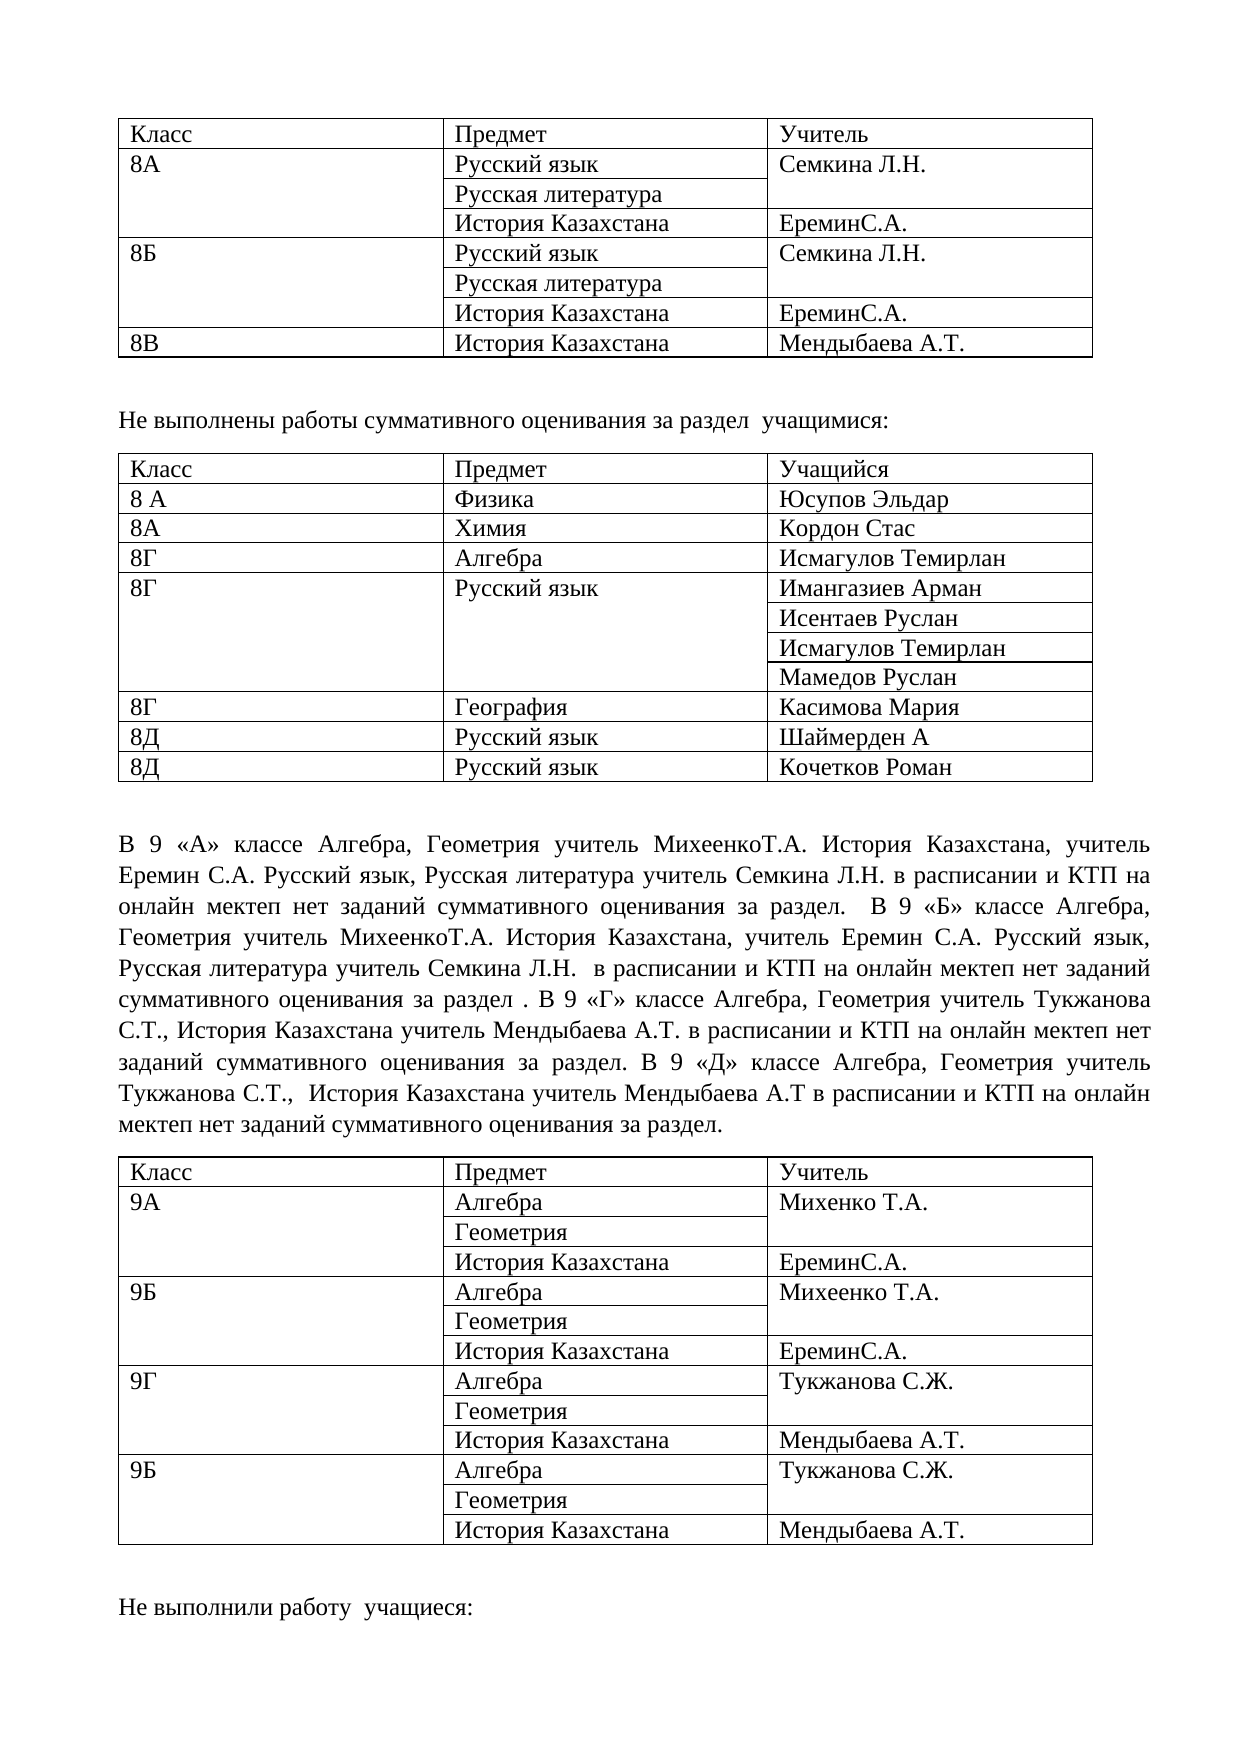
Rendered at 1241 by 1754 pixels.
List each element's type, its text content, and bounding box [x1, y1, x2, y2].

table_cell 8А [119, 514, 443, 542]
table_header Предмет [444, 454, 767, 483]
table_cell 8Г [119, 692, 443, 721]
table_cell Русский язык [444, 722, 767, 751]
table_header Класс [119, 119, 443, 148]
table_cell 9А [119, 1187, 443, 1276]
table_cell Семкина Л.Н. [768, 238, 1092, 297]
table_cell История Казахстана [444, 1515, 767, 1544]
text Не выполнены работы суммативного оценивания за раздел учащимися: [118, 405, 1152, 434]
table_cell Геометрия [444, 1396, 767, 1424]
table_cell Алгебра [444, 1366, 767, 1395]
table_cell Геометрия [444, 1217, 767, 1246]
table_cell ЕреминС.А. [768, 1247, 1092, 1276]
table_cell ЕреминС.А. [768, 209, 1092, 237]
table_cell Алгебра [444, 1455, 767, 1484]
table_cell Михенко Т.А. [768, 1187, 1092, 1246]
table_cell Русский язык [444, 752, 767, 781]
table_cell Химия [444, 514, 767, 542]
table_cell Касимова Мария [768, 692, 1092, 721]
table_cell История Казахстана [444, 209, 767, 237]
table_cell Геометрия [444, 1485, 767, 1514]
table_cell Геометрия [444, 1306, 767, 1335]
table_cell Мендыбаева А.Т. [768, 1426, 1092, 1454]
table_cell 8 А [119, 484, 443, 512]
table_header Класс [119, 1158, 443, 1186]
table_cell История Казахстана [444, 328, 767, 356]
table_cell История Казахстана [444, 298, 767, 327]
table_cell Алгебра [444, 1277, 767, 1305]
table_header Предмет [444, 1158, 767, 1186]
text Не выполнили работу учащиеся: [118, 1592, 1152, 1621]
table_cell Физика [444, 484, 767, 512]
table_cell История Казахстана [444, 1426, 767, 1454]
table_cell 8Г [119, 543, 443, 572]
table_cell Русская литература [444, 268, 767, 297]
table_cell Семкина Л.Н. [768, 149, 1092, 207]
table_cell Алгебра [444, 1187, 767, 1216]
table_header Учитель [768, 1158, 1092, 1186]
table_cell Кочетков Роман [768, 752, 1092, 781]
table_cell История Казахстана [444, 1247, 767, 1276]
table_cell Мендыбаева А.Т. [768, 1515, 1092, 1544]
table_cell 8Д [119, 722, 443, 751]
table_cell Тукжанова С.Ж. [768, 1455, 1092, 1514]
table_cell 9Б [119, 1277, 443, 1365]
table_cell Имангазиев Арман [768, 573, 1092, 602]
table_cell 8А [119, 149, 443, 237]
table_cell Мендыбаева А.Т. [768, 328, 1092, 356]
table_cell ЕреминС.А. [768, 298, 1092, 327]
table_cell Шаймерден А [768, 722, 1092, 751]
table_header Предмет [444, 119, 767, 148]
table_cell Юсупов Эльдар [768, 484, 1092, 512]
table_cell 8Д [119, 752, 443, 781]
table_header Класс [119, 454, 443, 483]
table_cell География [444, 692, 767, 721]
table_cell 8В [119, 328, 443, 356]
table_header Учитель [768, 119, 1092, 148]
table_cell Исентаев Руслан [768, 603, 1092, 632]
table_cell 8Г [119, 573, 443, 691]
table_cell История Казахстана [444, 1336, 767, 1365]
table_cell Тукжанова С.Ж. [768, 1366, 1092, 1424]
table_cell Русская литература [444, 179, 767, 207]
table_cell ЕреминС.А. [768, 1336, 1092, 1365]
table_cell Русский язык [444, 573, 767, 691]
table_cell 9Г [119, 1366, 443, 1454]
table_cell Кордон Стас [768, 514, 1092, 542]
text В 9 «А» классе Алгебра, Геометрия учитель МихеенкоТ.А. История Казахстана, учитель Еремин С.А. Русский язык, Русская литература учитель Семкина Л.Н. в расписании и КТП на онлайн мектеп нет заданий суммативного оценивания за раздел. В 9 «Б» классе Алгебра, Геометрия учитель МихеенкоТ.А. История Казахстана, учитель Еремин С.А. Русский язык, Русская литература учитель Семкина Л.Н. в расписании и КТП на онлайн мектеп нет заданий суммативного оценивания за раздел . В 9 «Г» классе Алгебра, Геометрия учитель Тукжанова С.Т., История Казахстана учитель Мендыбаева А.Т. в расписании и КТП на онлайн мектеп нет заданий суммативного оценивания за раздел. В 9 «Д» классе Алгебра, Геометрия учитель Тукжанова С.Т., История Казахстана учитель Мендыбаева А.Т в расписании и КТП на онлайн мектеп нет заданий суммативного оценивания за раздел. [118, 829, 1152, 1137]
table_cell Михеенко Т.А. [768, 1277, 1092, 1335]
table_cell Исмагулов Темирлан [768, 543, 1092, 572]
table_cell Мамедов Руслан [768, 663, 1092, 691]
table_cell 8Б [119, 238, 443, 327]
table_cell Алгебра [444, 543, 767, 572]
table_cell Русский язык [444, 238, 767, 267]
table_cell Русский язык [444, 149, 767, 178]
table_cell Исмагулов Темирлан [768, 633, 1092, 661]
table_cell 9Б [119, 1455, 443, 1544]
table_header Учащийся [768, 454, 1092, 483]
